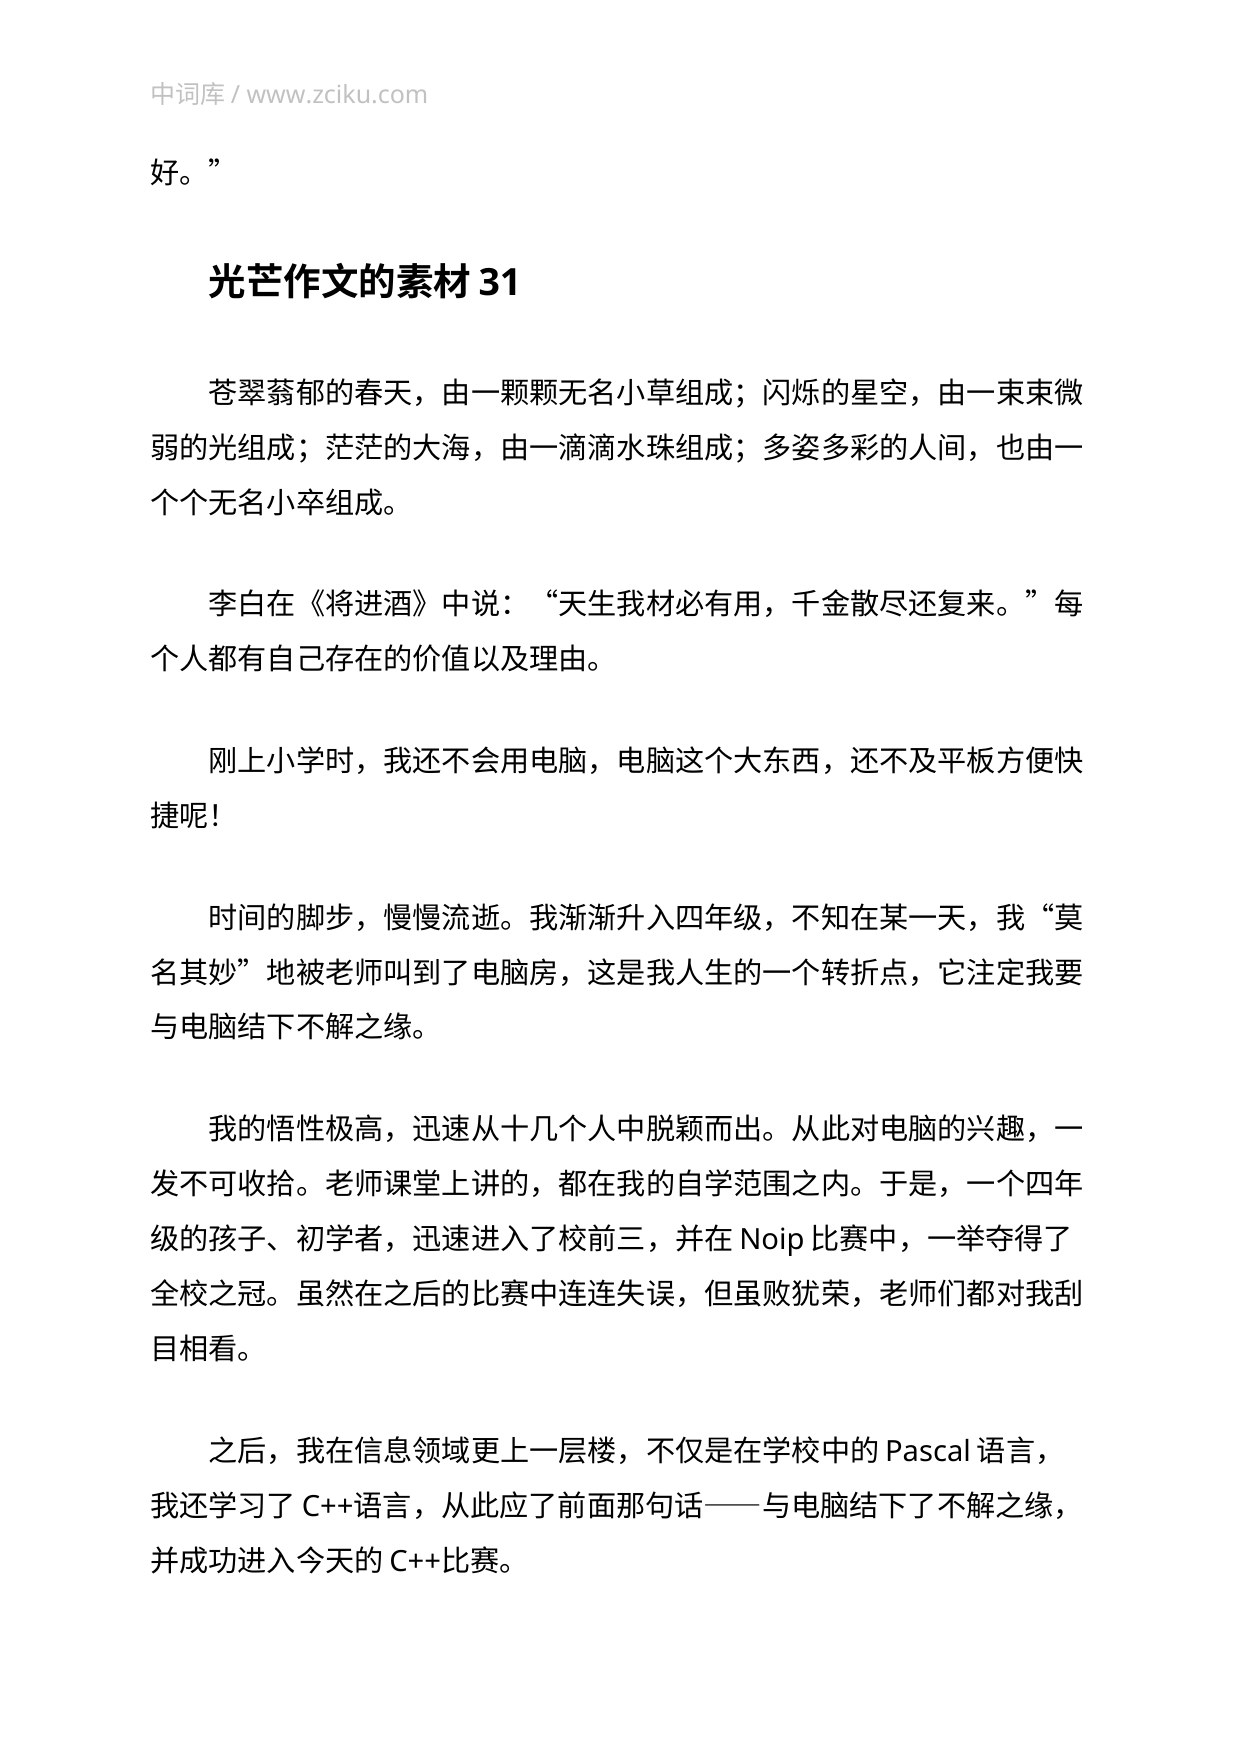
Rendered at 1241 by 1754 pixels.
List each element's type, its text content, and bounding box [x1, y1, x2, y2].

text 时间的脚步，慢慢流逝。我渐渐升入四年级，不知在某一天，我“莫名其妙”地被老师叫到了电脑房，这是我人生的一个转折点，它注定我要与电脑结下不解之缘。 [150, 894, 1090, 1046]
text 光芒作文的素材31 [150, 252, 1090, 306]
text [150, 150, 1090, 192]
text 之后，我在信息领域更上一层楼，不仅是在学校中的Pascal语言，我还学习了C++语言，从此应了前面那句话——与电脑结下了不解之缘，并成功进入今天的C++比赛。 [150, 1427, 1090, 1580]
text 苍翠蓊郁的春天，由一颗颗无名小草组成；闪烁的星空，由一束束微弱的光组成；茫茫的大海，由一滴滴水珠组成；多姿多彩的人间，也由一个个无名小卒组成。 [150, 369, 1090, 521]
text 李白在《将进酒》中说：“天生我材必有用，千金散尽还复来。”每个人都有自己存在的价值以及理由。 [150, 581, 1090, 678]
text 我的悟性极高，迅速从十几个人中脱颖而出。从此对电脑的兴趣，一发不可收拾。老师课堂上讲的，都在我的自学范围之内。于是，一个四年级的孩子、初学者，迅速进入了校前三，并在Noip比赛中，一举夺得了全校之冠。虽然在之后的比赛中连连失误，但虽败犹荣，老师们都对我刮目相看。 [150, 1106, 1090, 1368]
text 刚上小学时，我还不会用电脑，电脑这个大东西，还不及平板方便快捷呢！ [150, 738, 1090, 835]
